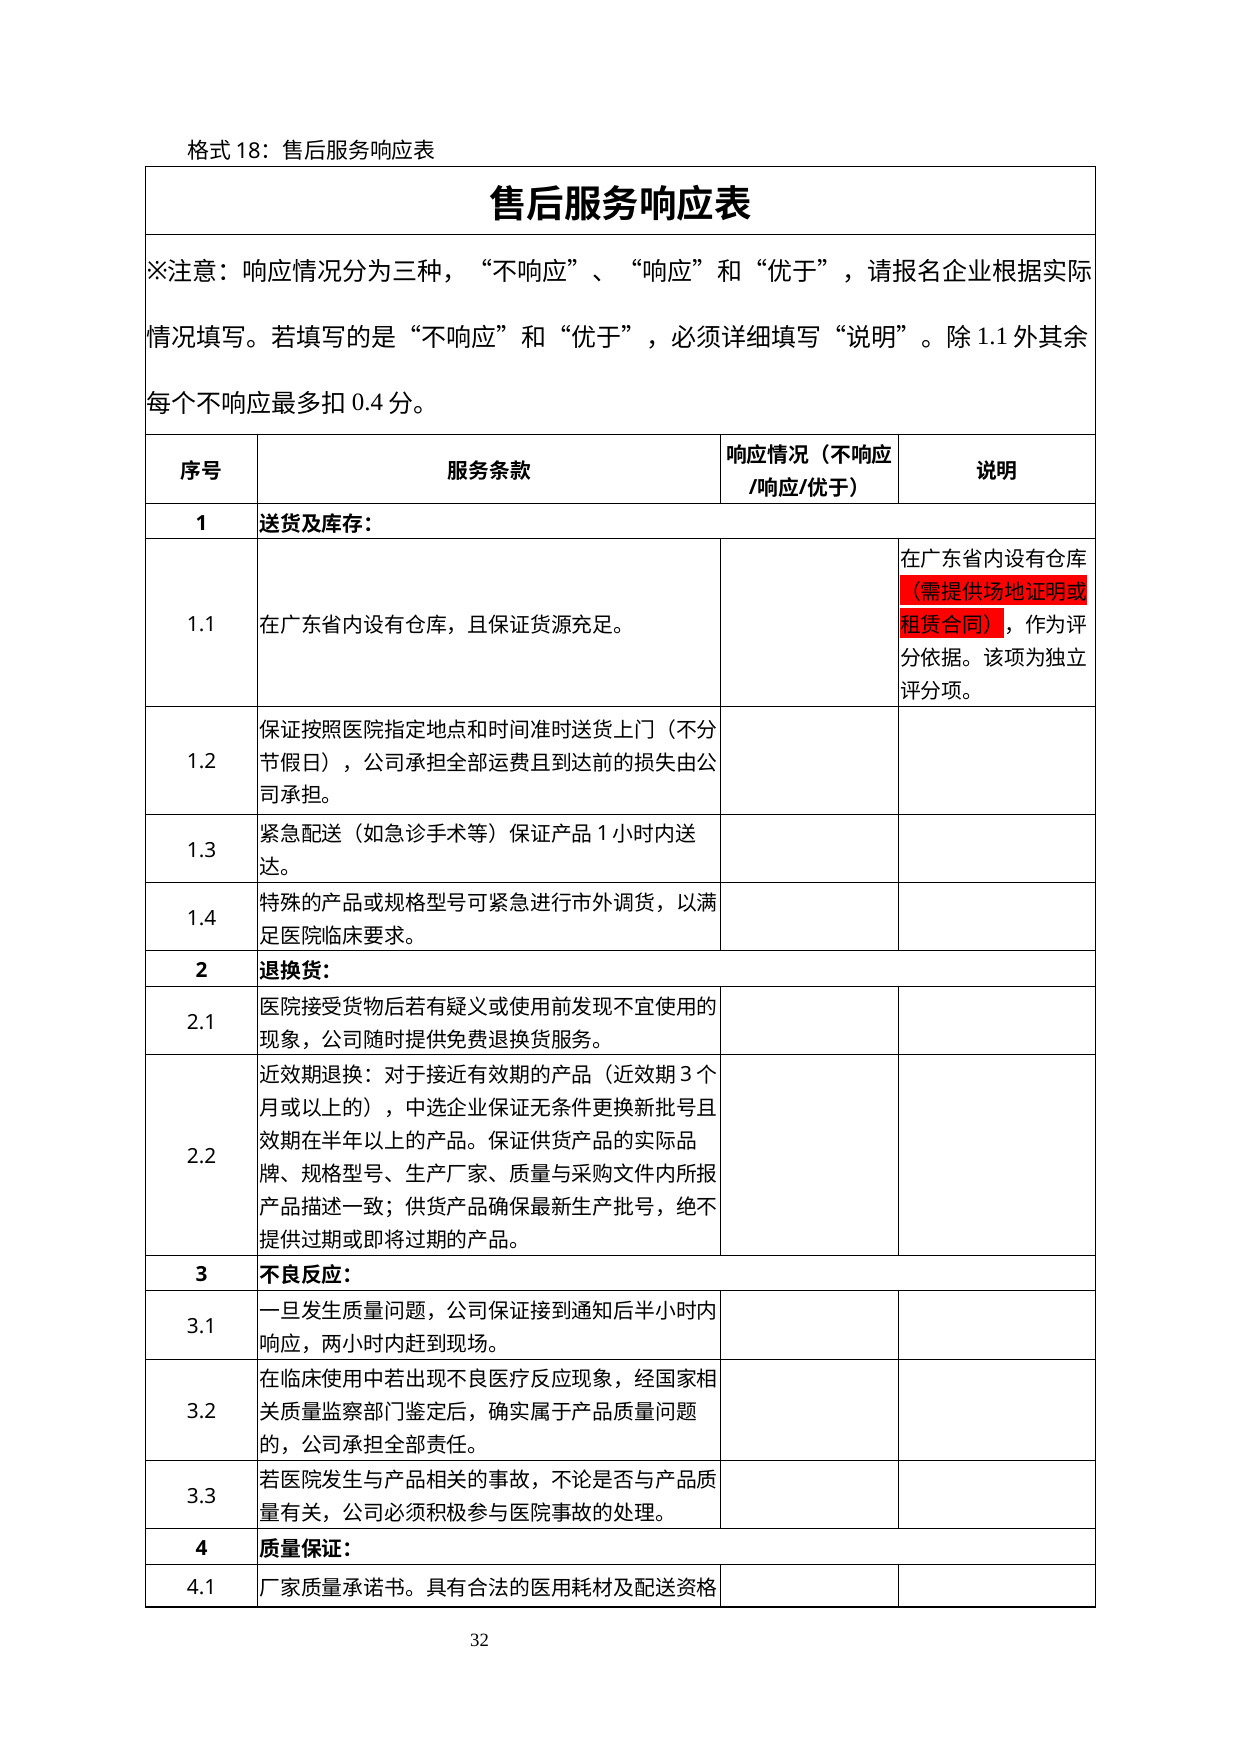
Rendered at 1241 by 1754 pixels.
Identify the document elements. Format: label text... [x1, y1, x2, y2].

table_cell 若医院发生与产品相关的事故，不论是否与产品质量有关，公司必须积极参与医院事故的处理。 [258, 1461, 720, 1528]
table_cell 特殊的产品或规格型号可紧急进行市外调货，以满足医院临床要求。 [258, 883, 720, 950]
table_cell 保证按照医院指定地点和时间准时送货上门（不分节假日），公司承担全部运费且到达前的损失由公司承担。 [258, 707, 720, 813]
table_cell [721, 883, 898, 950]
table_cell 2 [146, 951, 257, 986]
table_cell 1.2 [146, 707, 257, 813]
table_cell 1 [146, 504, 257, 538]
table_cell 1.4 [146, 883, 257, 950]
table_cell [721, 539, 898, 706]
table_cell [721, 987, 898, 1054]
table_cell 在广东省内设有仓库（需提供场地证明或租赁合同），作为评分依据。该项为独立评分项。 [899, 539, 1095, 706]
table_cell [721, 1291, 898, 1358]
table_cell [899, 987, 1095, 1054]
table_cell 不良反应： [258, 1256, 1095, 1290]
table_cell [721, 1565, 898, 1606]
table_cell [899, 1360, 1095, 1460]
table_cell 一旦发生质量问题，公司保证接到通知后半小时内响应，两小时内赶到现场。 [258, 1291, 720, 1358]
table_cell 近效期退换：对于接近有效期的产品（近效期3个月或以上的），中选企业保证无条件更换新批号且效期在半年以上的产品。保证供货产品的实际品牌、规格型号、生产厂家、质量与采购文件内所报产品描述一致；供货产品确保最新生产批号，绝不提供过期或即将过期的产品。 [258, 1055, 720, 1254]
table_cell [899, 815, 1095, 882]
table_cell [899, 1055, 1095, 1254]
table_cell 4.1 [146, 1565, 257, 1606]
table_cell 3 [146, 1256, 257, 1290]
table_cell 质量保证： [258, 1529, 1095, 1564]
table_cell [721, 1360, 898, 1460]
table_cell 4 [146, 1529, 257, 1564]
table_cell 响应情况（不响应/响应/优于） [721, 435, 898, 503]
table_cell 医院接受货物后若有疑义或使用前发现不宜使用的现象，公司随时提供免费退换货服务。 [258, 987, 720, 1054]
table_cell 退换货： [258, 951, 1095, 986]
table_cell [721, 1055, 898, 1254]
table_cell [899, 883, 1095, 950]
table_cell 3.1 [146, 1291, 257, 1358]
table_cell 序号 [146, 435, 257, 503]
table_cell 说明 [899, 435, 1095, 503]
table_header 售后服务响应表 [146, 167, 1095, 234]
table_cell 送货及库存： [258, 504, 1095, 538]
table_cell [899, 707, 1095, 813]
table_cell 1.3 [146, 815, 257, 882]
text 格式18：售后服务响应表 [187, 133, 991, 166]
table_cell 在广东省内设有仓库，且保证货源充足。 [258, 539, 720, 706]
table_cell [721, 815, 898, 882]
table_cell 在临床使用中若出现不良医疗反应现象，经国家相关质量监察部门鉴定后，确实属于产品质量问题的，公司承担全部责任。 [258, 1360, 720, 1460]
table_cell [258, 1565, 720, 1606]
table_cell 服务条款 [258, 435, 720, 503]
table_cell [899, 1461, 1095, 1528]
table_cell ※注意：响应情况分为三种，“不响应”、“响应”和“优于”，请报名企业根据实际情况填写。若填写的是“不响应”和“优于”，必须详细填写“说明”。除1.1外其余每个不响应最多扣0.4分。 [146, 235, 1095, 434]
table_cell [721, 1461, 898, 1528]
table_cell [899, 1565, 1095, 1606]
table_cell 3.3 [146, 1461, 257, 1528]
table_cell 1.1 [146, 539, 257, 706]
table_cell 3.2 [146, 1360, 257, 1460]
table_cell [721, 707, 898, 813]
table_cell 2.2 [146, 1055, 257, 1254]
table_cell [899, 1291, 1095, 1358]
table_cell 紧急配送（如急诊手术等）保证产品1小时内送达。 [258, 815, 720, 882]
table_cell 2.1 [146, 987, 257, 1054]
